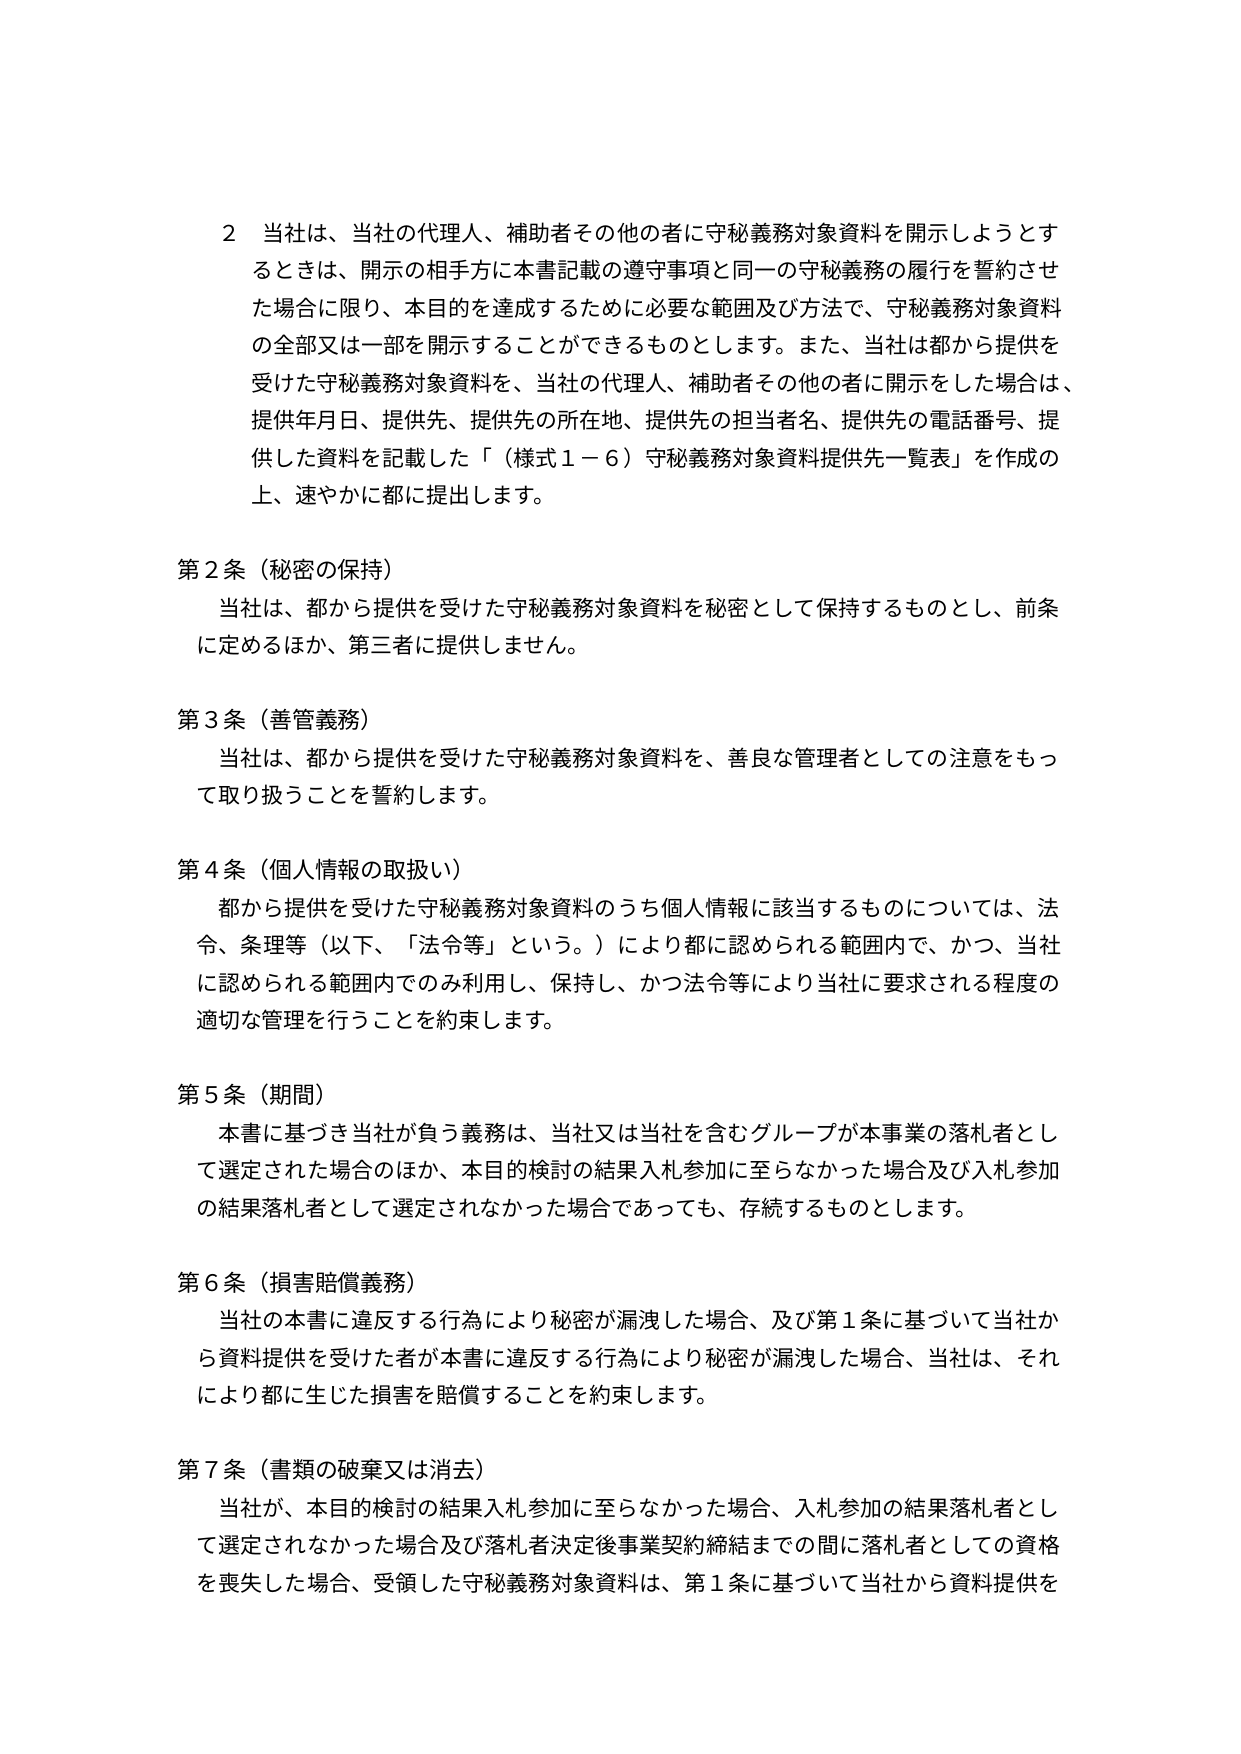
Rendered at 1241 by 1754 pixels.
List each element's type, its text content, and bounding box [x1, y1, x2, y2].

text 第６条（損害賠償義務） [177, 1263, 1063, 1300]
text 第４条（個人情報の取扱い） [177, 850, 1063, 888]
text 第２条（秘密の保持） [177, 550, 1063, 588]
text 当社の本書に違反する行為により秘密が漏洩した場合、及び第１条に基づいて当社から資料提供を受けた者が本書に違反する行為により秘密が漏洩した場合、当社は、それにより都に生じた損害を賠償することを約束します。 [196, 1300, 1063, 1413]
text 当社は、都から提供を受けた守秘義務対象資料を、善良な管理者としての注意をもって取り扱うことを誓約します。 [196, 738, 1063, 813]
text 第３条（善管義務） [177, 700, 1063, 738]
text 当社は、都から提供を受けた守秘義務対象資料を秘密として保持するものとし、前条に定めるほか、第三者に提供しません。 [196, 588, 1063, 663]
text ２ 当社は、当社の代理人、補助者その他の者に守秘義務対象資料を開示しようとするときは、開示の相手方に本書記載の遵守事項と同一の守秘義務の履行を誓約させた場合に限り、本目的を達成するために必要な範囲及び方法で、守秘義務対象資料の全部又は一部を開示することができるものとします。また、当社は都から提供を受けた守秘義務対象資料を、当社の代理人、補助者その他の者に開示をした場合は、提供年月日、提供先、提供先の所在地、提供先の担当者名、提供先の電話番号、提供した資料を記載した「（様式１－６）守秘義務対象資料提供先一覧表」を作成の上、速やかに都に提出します。 [218, 213, 1063, 513]
text 本書に基づき当社が負う義務は、当社又は当社を含むグループが本事業の落札者として選定された場合のほか、本目的検討の結果入札参加に至らなかった場合及び入札参加の結果落札者として選定されなかった場合であっても、存続するものとします。 [196, 1113, 1063, 1225]
text 第７条（書類の破棄又は消去） [177, 1450, 1063, 1488]
text 第５条（期間） [177, 1075, 1063, 1113]
text 都から提供を受けた守秘義務対象資料のうち個人情報に該当するものについては、法令、条理等（以下、「法令等」という。）により都に認められる範囲内で、かつ、当社に認められる範囲内でのみ利用し、保持し、かつ法令等により当社に要求される程度の適切な管理を行うことを約束します。 [196, 888, 1063, 1038]
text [196, 1488, 1063, 1600]
